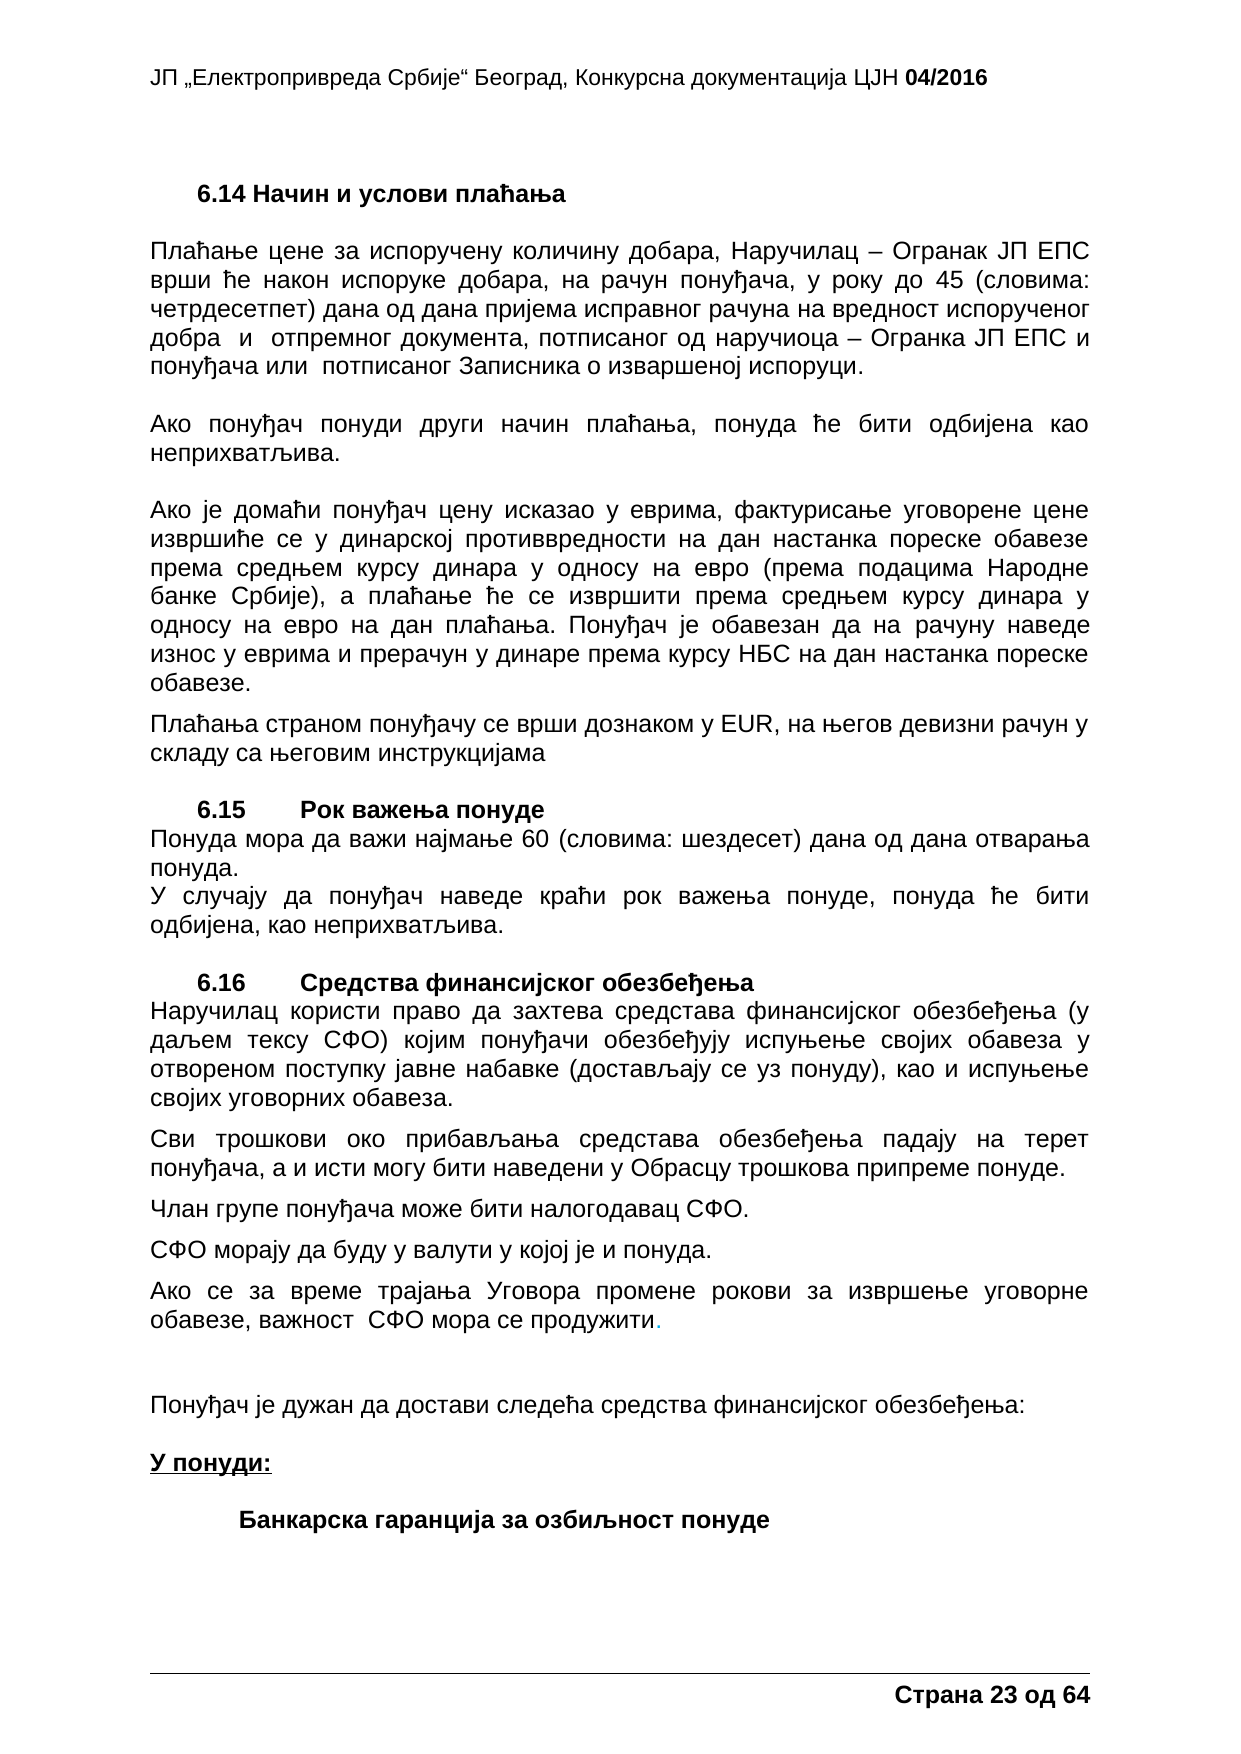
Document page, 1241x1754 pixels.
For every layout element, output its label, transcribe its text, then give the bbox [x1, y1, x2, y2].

text Ако је домаћи понуђач цену исказао у еврима, фактурисање уговорене цене извршиће се у динарској противвредности на дан настанка пореске обавезе према средњем курсу динара у односу на евро (према подацима Народне банке Србије), а плаћање ће се извршити према средњем курсу динара у односу на евро на дан плаћања. Понуђач је обавезан да на рачуну наведе износ у еврима и прерачун у динаре према курсу НБС на дан настанка пореске обавезе. [150, 495, 1090, 696]
text Понуда мора да важи најмање 60 (словима: шездесет) дана од дана отварања понуда. [150, 824, 1090, 881]
text Ако се за време трајања Уговора промене рокови за извршење уговорне обавезе, важност СФО мора се продужити. [150, 1276, 1090, 1334]
text Сви трошкови око прибављања средстава обезбеђења падају на терет понуђача, а и исти могу бити наведени у Обрасцу трошкова припреме понуде. [150, 1124, 1090, 1181]
list Средства финансијског обезбеђења [197, 967, 1090, 996]
text 6.14 Начин и услови плаћања [197, 179, 1090, 207]
text СФО морају да буду у валути у којој је и понуда. [150, 1235, 1090, 1264]
text Наручилац користи право да захтева средстава финансијског обезбеђења (у даљем тексу СФО) којим понуђачи обезбеђују испуњење својих обавеза у отвореном поступку јавне набавке (достављају се уз понуду), као и испуњење својих уговорних обавеза. [150, 996, 1090, 1111]
text У случају да понуђач наведе краћи рок важења понуде, понуда ће бити одбијена, као неприхватљива. [150, 881, 1090, 939]
text Банкарска гаранција за озбиљност понуде [239, 1506, 1090, 1534]
text Плаћање цене за испоручену количину добара, Наручилац – Огранак ЈП ЕПС врши ће након испоруке добара, на рачун понуђача, у року до 45 (словима: четрдесетпет) дана од дана пријема исправног рачуна на вредност испорученог добра и отпремног документа, потписаног од наручиоца – Огранка ЈП ЕПС и понуђача или потписаног Записника о изваршеној испоруци. [150, 236, 1090, 380]
text Плаћања страном понуђачу се врши дознаком у EUR, на његов девизни рачун у складу са његовим инструкцијама [150, 709, 1090, 766]
text Ако понуђач понуди други начин плаћања, понуда ће бити одбијена као неприхватљива. [150, 409, 1090, 466]
text Члан групе понуђача може бити налогодавац СФО. [150, 1194, 1090, 1222]
list Рок важења понуде [197, 795, 1090, 824]
list У понуди: [150, 1448, 1090, 1477]
text Понуђач је дужан да достави следећа средства финансијског обезбеђења: [150, 1391, 1090, 1419]
